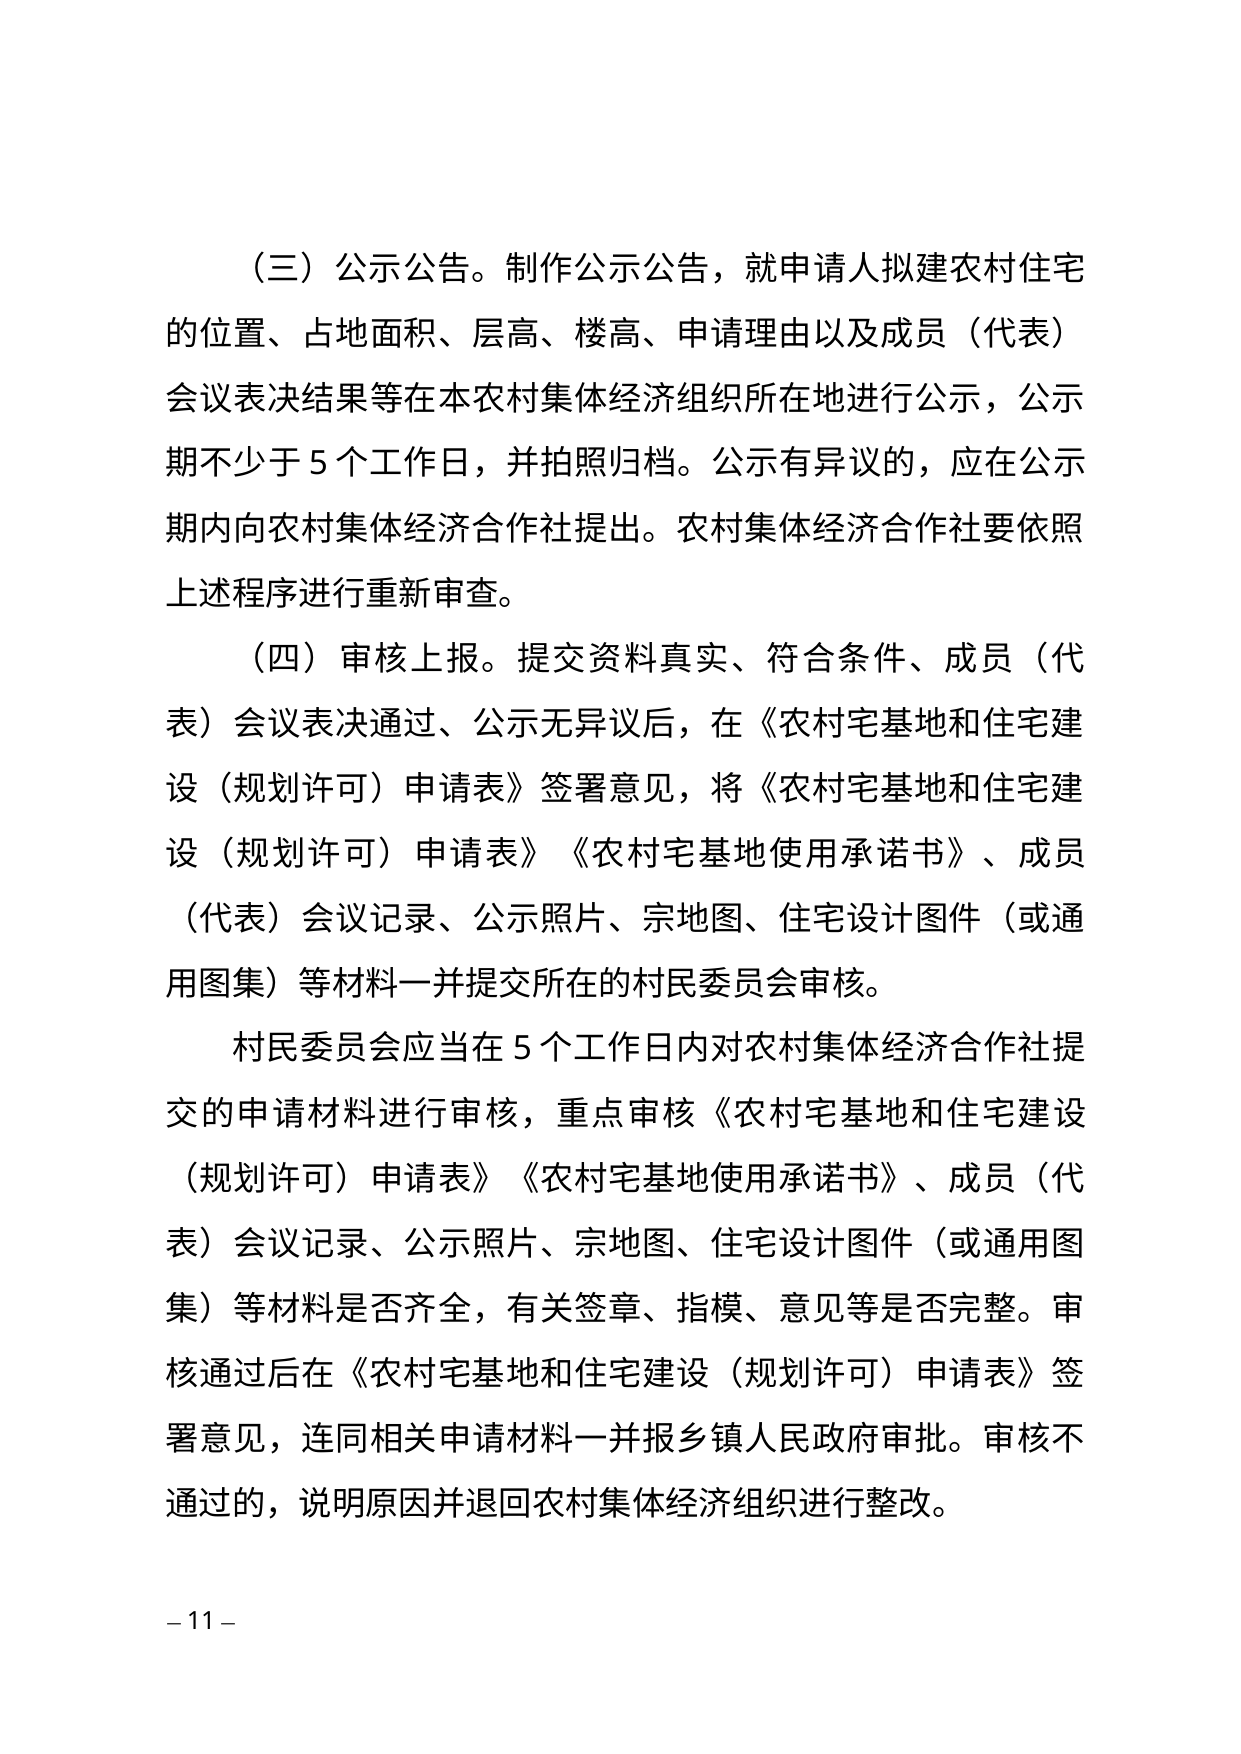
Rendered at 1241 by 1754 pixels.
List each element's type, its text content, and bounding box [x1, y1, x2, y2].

text （三）公示公告。制作公示公告，就申请人拟建农村住宅的位置、占地面积、层高、楼高、申请理由以及成员（代表）会议表决结果等在本农村集体经济组织所在地进行公示，公示期不少于5个工作日，并拍照归档。公示有异议的，应在公示期内向农村集体经济合作社提出。农村集体经济合作社要依照上述程序进行重新审查。 [165, 233, 1087, 623]
text 村民委员会应当在5个工作日内对农村集体经济合作社提交的申请材料进行审核，重点审核《农村宅基地和住宅建设（规划许可）申请表》《农村宅基地使用承诺书》、成员（代表）会议记录、公示照片、宗地图、住宅设计图件（或通用图集）等材料是否齐全，有关签章、指模、意见等是否完整。审核通过后在《农村宅基地和住宅建设（规划许可）申请表》签署意见，连同相关申请材料一并报乡镇人民政府审批。审核不通过的，说明原因并退回农村集体经济组织进行整改。 [165, 1013, 1087, 1533]
text （四）审核上报。提交资料真实、符合条件、成员（代表）会议表决通过、公示无异议后，在《农村宅基地和住宅建设（规划许可）申请表》签署意见，将《农村宅基地和住宅建设（规划许可）申请表》《农村宅基地使用承诺书》、成员（代表）会议记录、公示照片、宗地图、住宅设计图件（或通用图集）等材料一并提交所在的村民委员会审核。 [165, 623, 1087, 1013]
